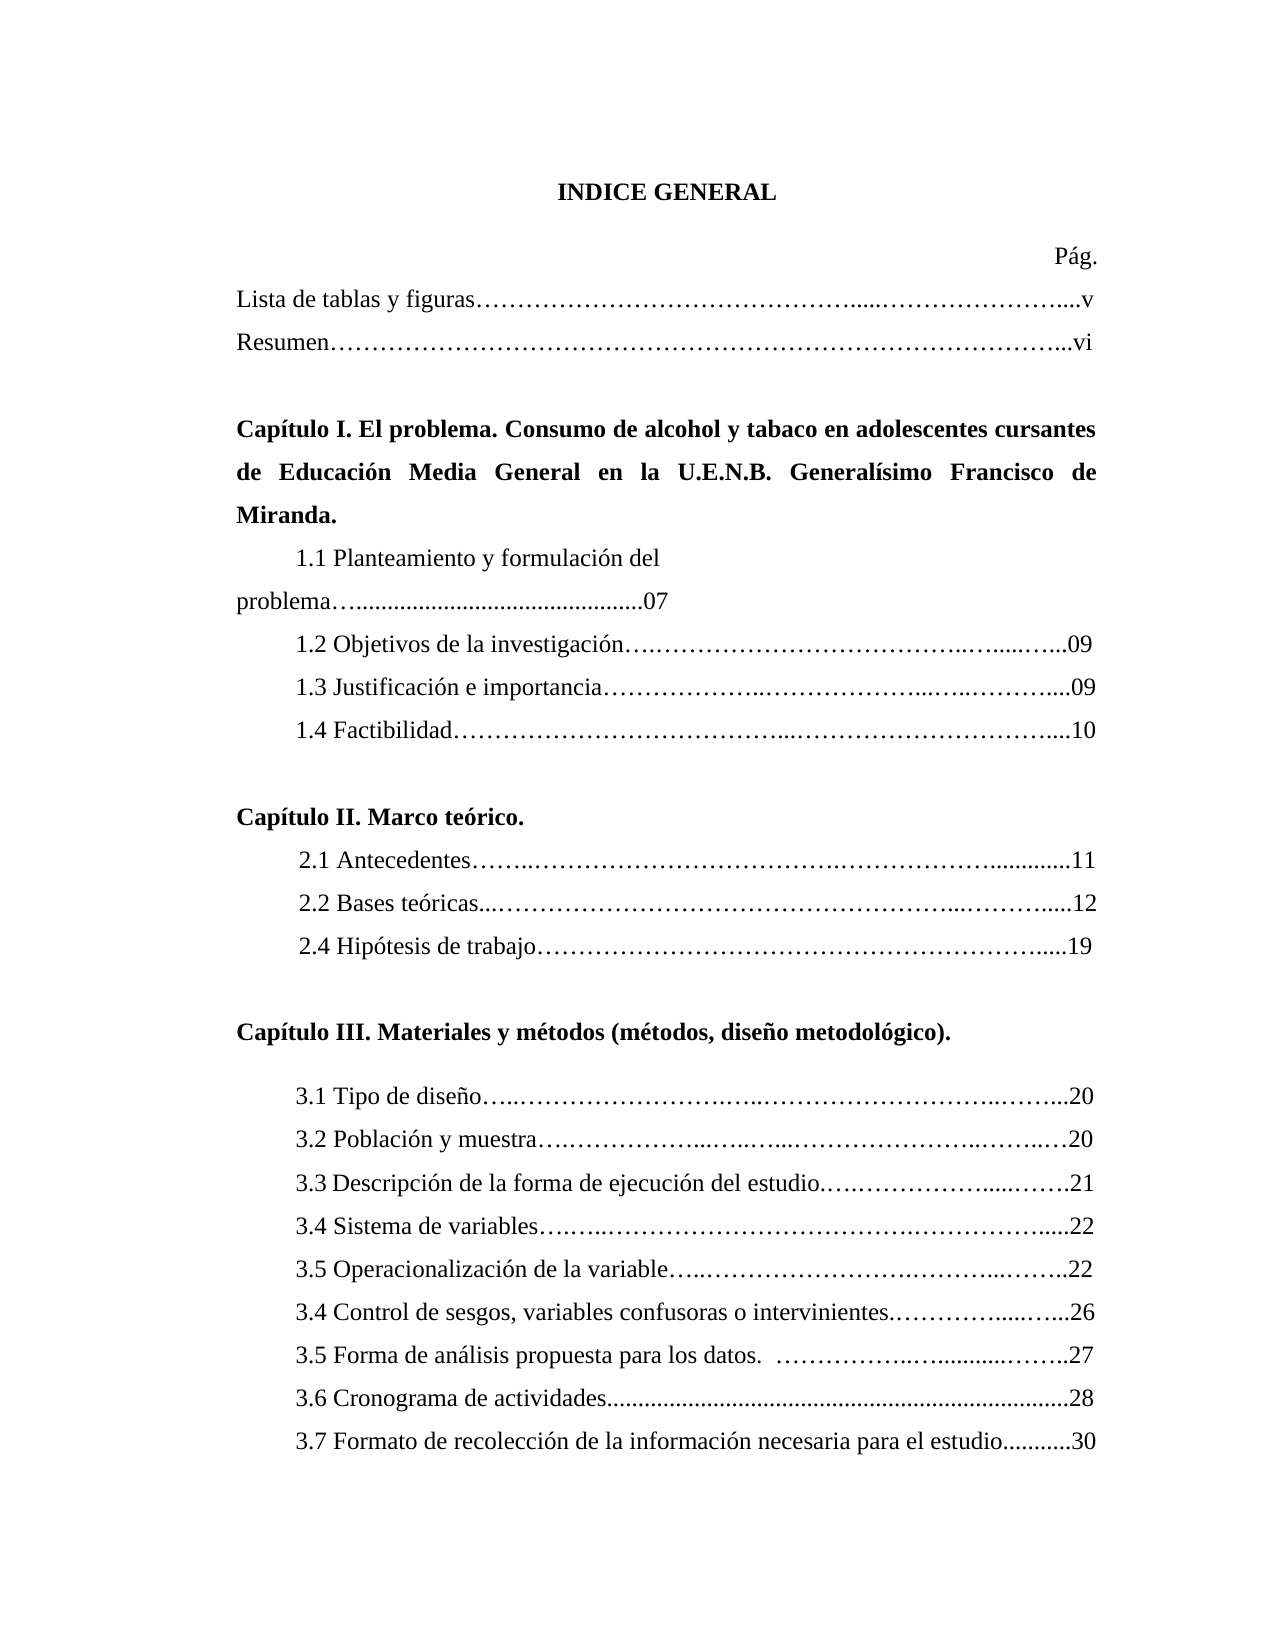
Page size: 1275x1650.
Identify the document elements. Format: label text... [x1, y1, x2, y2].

text Pág. [236, 241, 1098, 270]
text 1.4 Factibilidad…………………………………...…………………………....10 [236, 716, 1098, 744]
list 3.2 Población y muestra….……………...…..…...…………………..……..…20 [236, 1124, 1098, 1153]
text Resumen……………………………………………………………………………...vi [236, 327, 1098, 356]
text Capítulo II. Marco teórico. [236, 802, 1098, 831]
text 1.2 Objetivos de la investigación….………………………………..….....…...09 [236, 629, 1098, 658]
list 3.5 Forma de análisis propuesta para los datos. ……………..…...........……..27 [236, 1340, 1098, 1369]
text 3.6 Cronograma de actividades..........................................................................28 [236, 1383, 1098, 1412]
text 3.7 Formato de recolección de la información necesaria para el estudio...........30 [236, 1426, 1098, 1455]
list Capítulo III. Materiales y métodos (métodos, diseño metodológico). [236, 1017, 1098, 1046]
text 1.3 Justificación e importancia………………..………………...…..………....09 [236, 672, 1098, 701]
text 1.1 Planteamiento y formulación del problema…..............................................07 [236, 543, 1098, 615]
text Lista de tablas y figuras……………………………………….....…………………....v [236, 284, 1098, 313]
text 2.1 Antecedentes……..……………………………….……………….............11 [236, 845, 1098, 874]
text INDICE GENERAL [236, 177, 1098, 206]
list 3.4 Control de sesgos, variables confusoras o intervinientes.………….....…...26 [236, 1297, 1098, 1326]
list 3.5 Operacionalización de la variable…..…………………….………...……..22 [236, 1254, 1098, 1283]
text 3.3 Descripción de la forma de ejecución del estudio.….…………….....…….21 [236, 1168, 1098, 1196]
list 3.1 Tipo de diseño…..…………………….…..………………………..……...20 [236, 1081, 1098, 1110]
text 2.2 Bases teóricas...………………………………………………...……….....12 [236, 888, 1098, 917]
text Capítulo I. El problema. Consumo de alcohol y tabaco en adolescentes cursantes de Educación Media General en la U.E.N.B. Generalísimo Francisco de Miranda. [236, 414, 1098, 529]
list 3.4 Sistema de variables….…..……………………………….…………….....22 [236, 1211, 1098, 1239]
text 2.4 Hipótesis de trabajo…………………………………………………….....19 [236, 931, 1098, 960]
